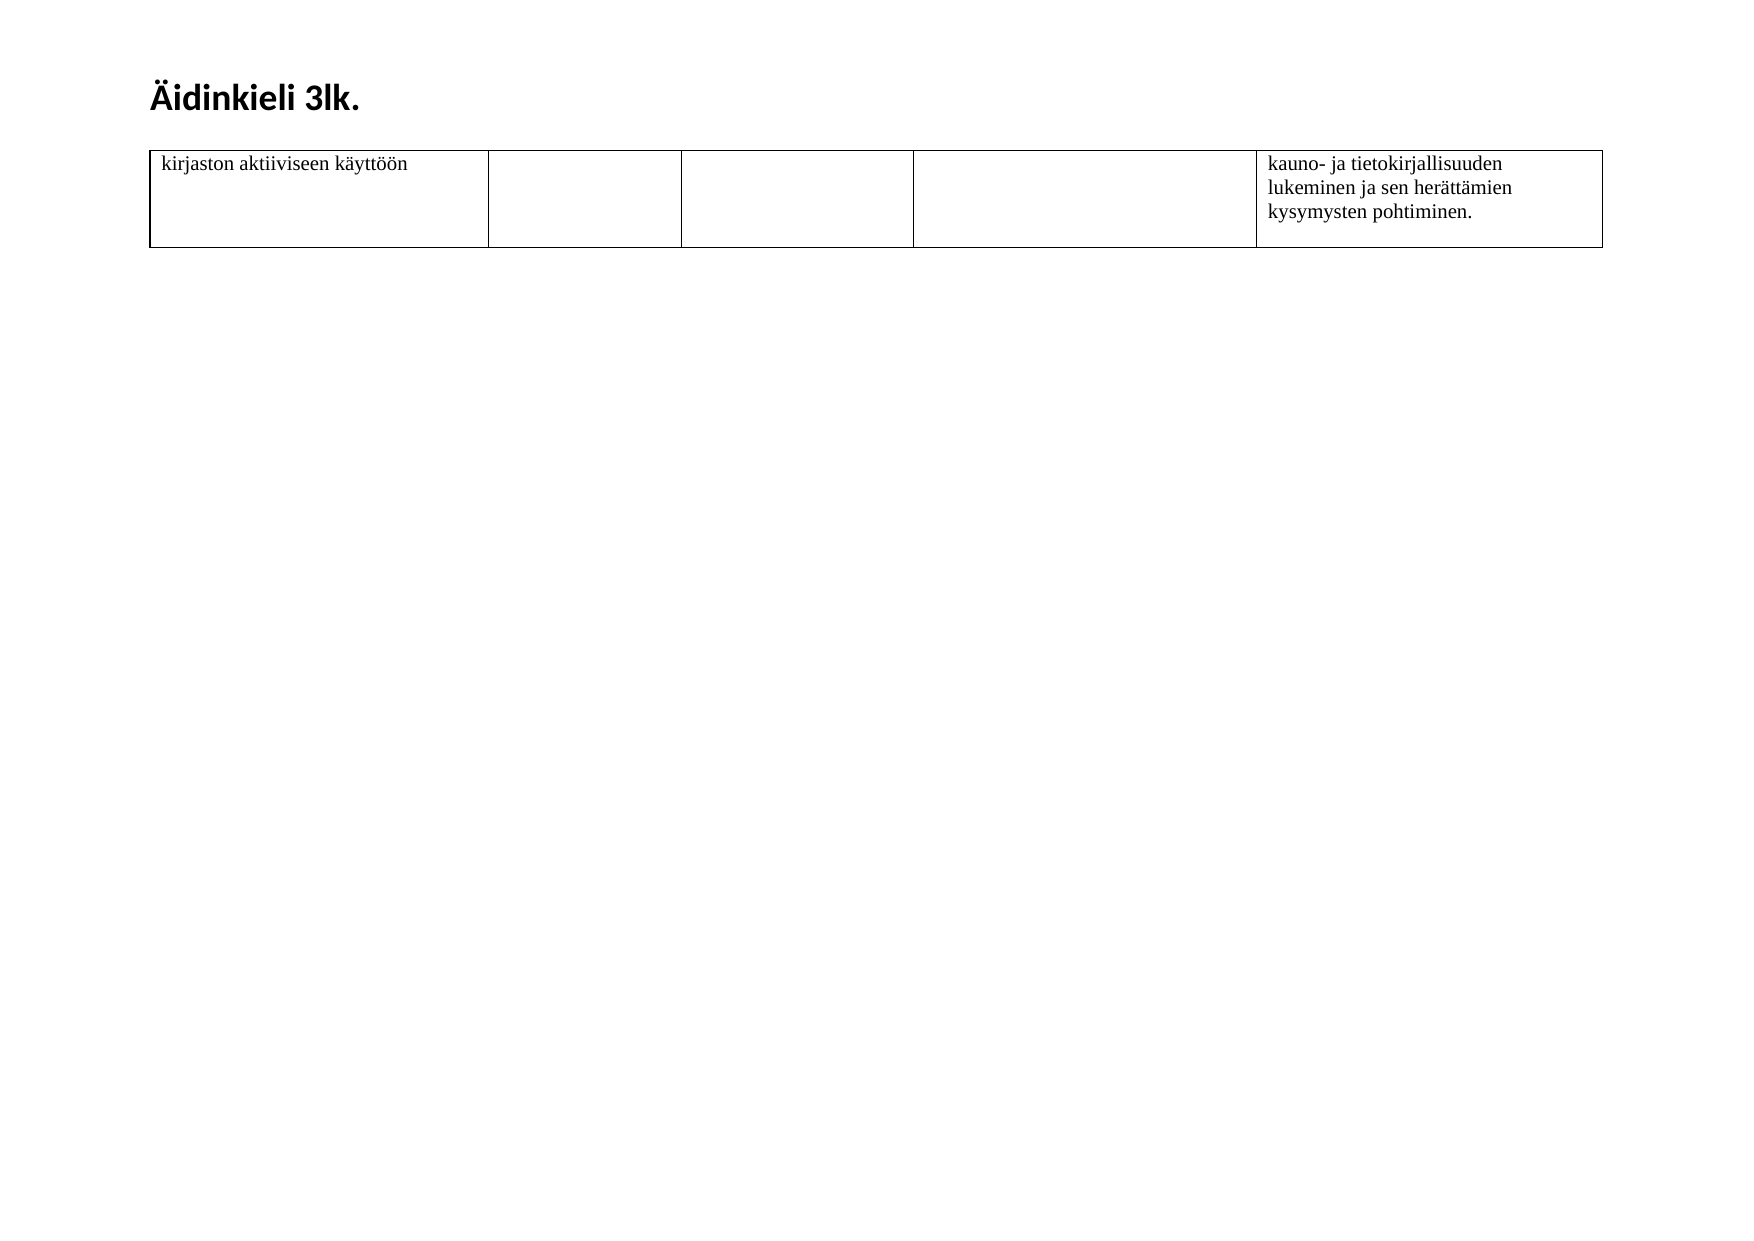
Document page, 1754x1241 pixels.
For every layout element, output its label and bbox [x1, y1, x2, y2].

table_cell [1257, 151, 1602, 247]
table_cell [682, 151, 913, 247]
table_cell [489, 151, 681, 247]
table_cell [914, 151, 1256, 247]
table_cell [151, 151, 488, 247]
